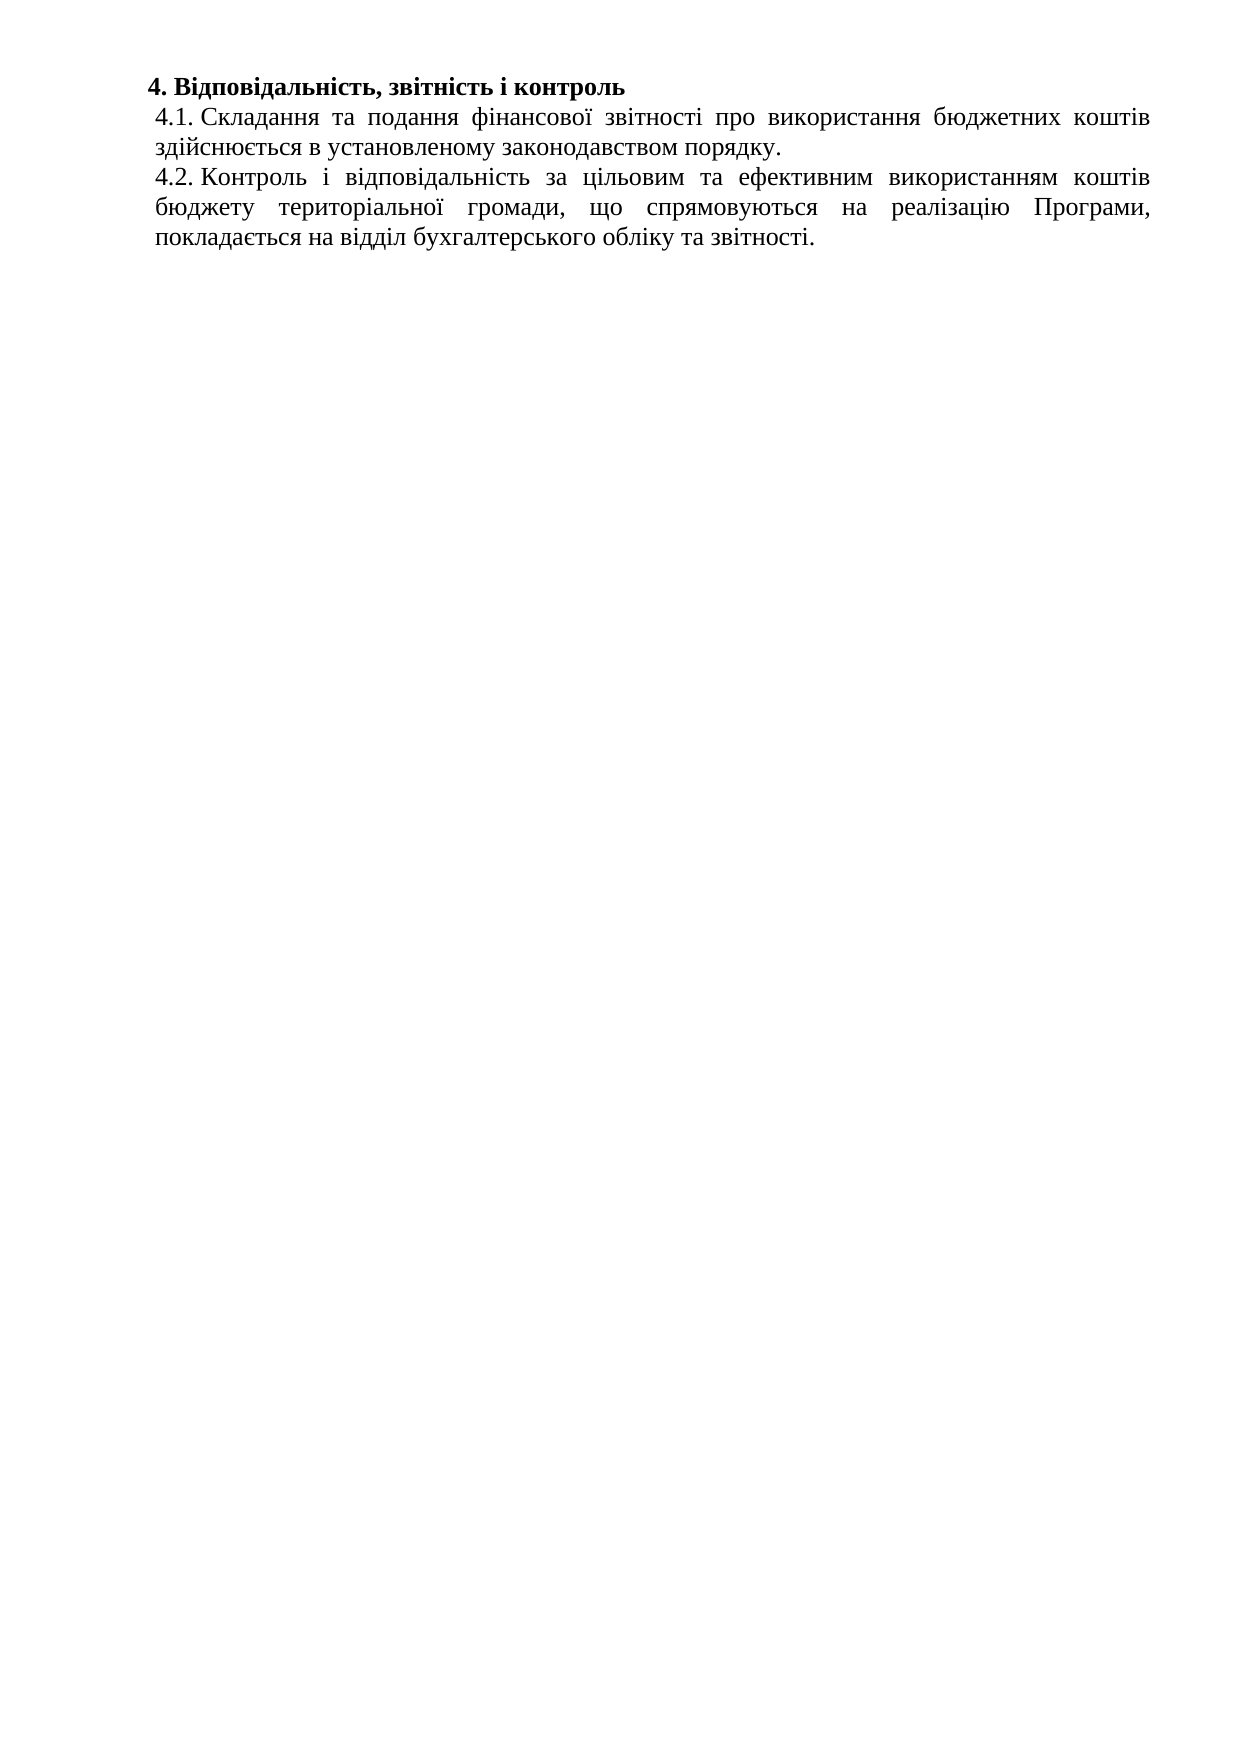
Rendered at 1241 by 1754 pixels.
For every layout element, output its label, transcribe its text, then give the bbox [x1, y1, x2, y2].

text 4.2. Контроль і відповідальність за цільовим та ефективним використанням коштів бюджету територіальної громади, що спрямовуються на реалізацію Програми, покладається на відділ бухгалтерського обліку та звітності. [155, 161, 1152, 251]
text 4. Відповідальність, звітність і контроль [148, 71, 1152, 101]
text 4.1. Складання та подання фінансової звітності про використання бюджетних коштів здійснюється в установленому законодавством порядку. [155, 101, 1152, 161]
